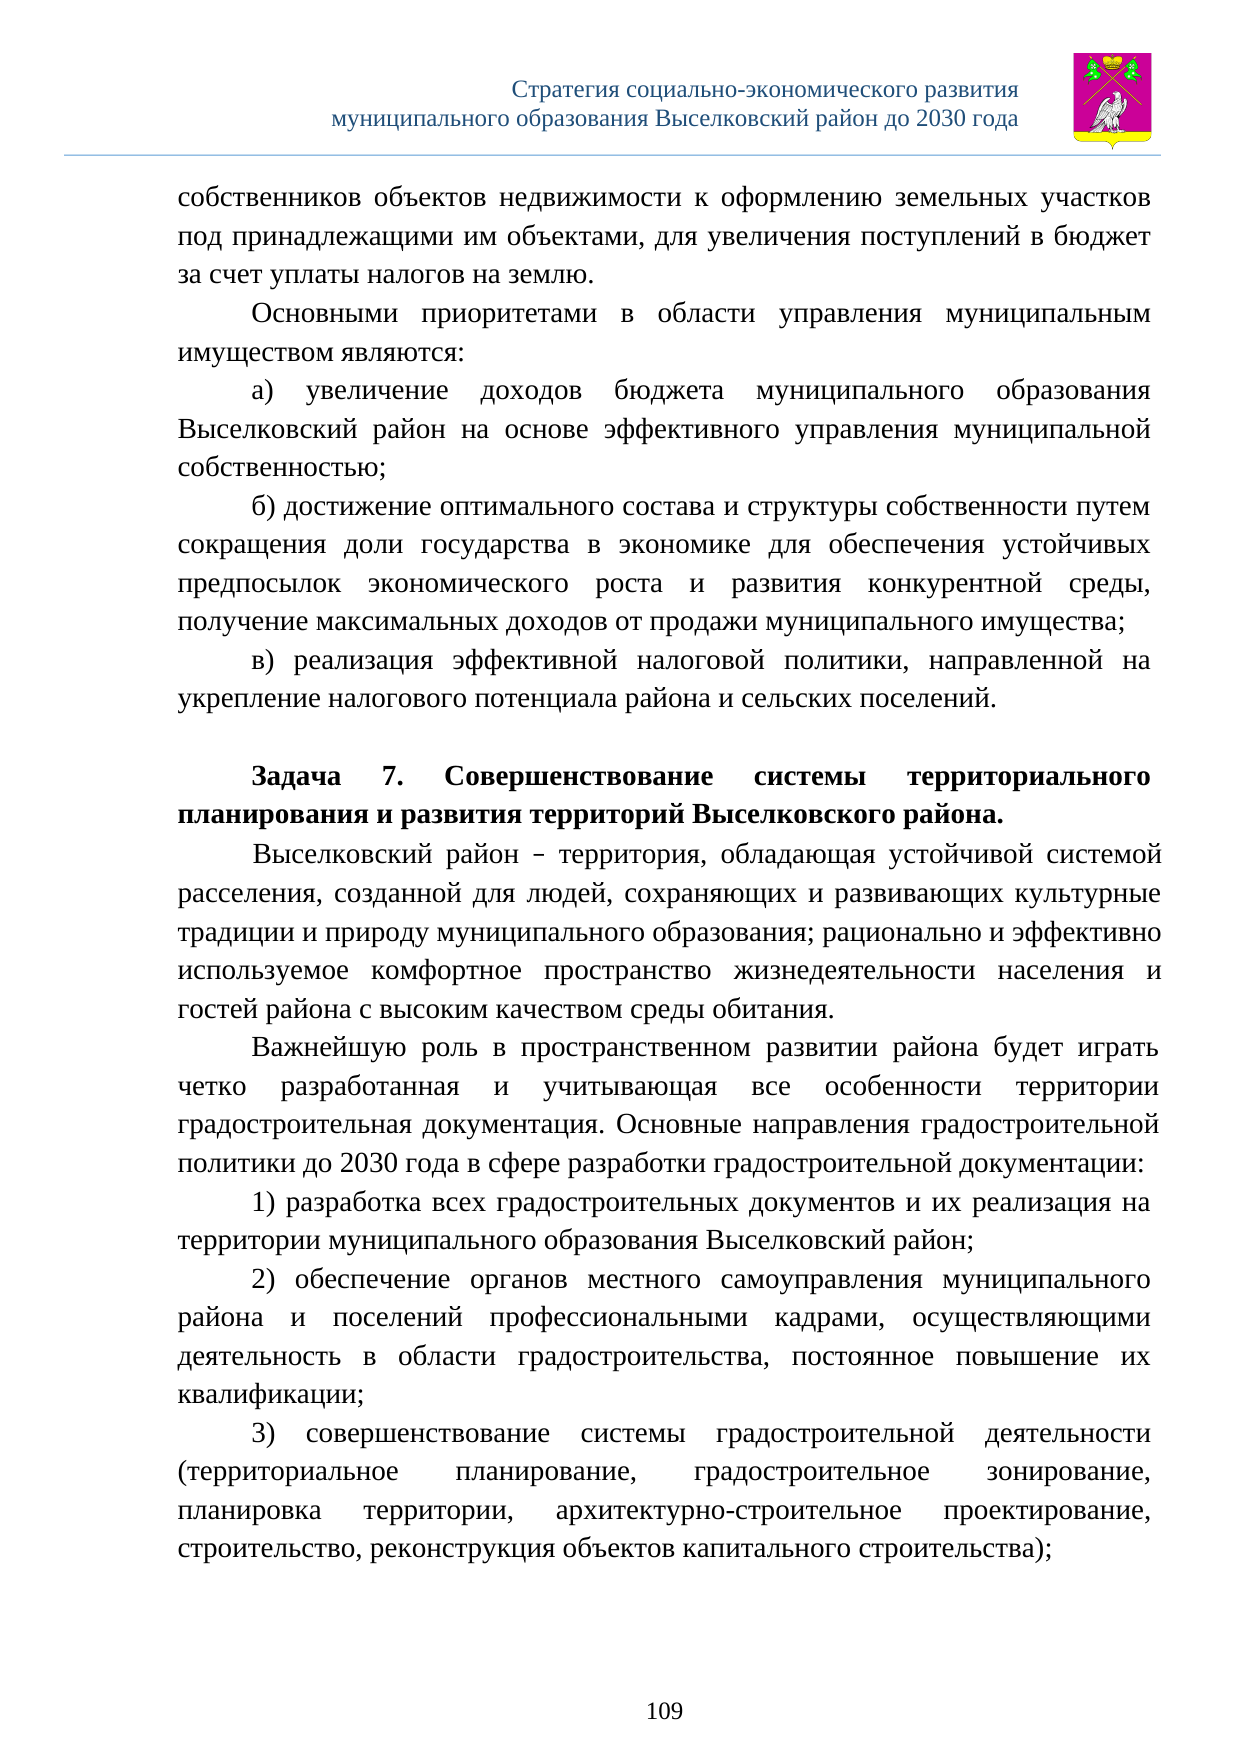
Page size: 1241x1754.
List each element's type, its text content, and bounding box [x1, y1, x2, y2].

text б) достижение оптимального состава и структуры собственности путем сокращения доли государства в экономике для обеспечения устойчивых предпосылок экономического роста и развития конкурентной среды, получение максимальных доходов от продажи муниципального имущества; [177, 488, 1152, 637]
picture [1073, 53, 1152, 150]
text 2) обеспечение органов местного самоуправления муниципального района и поселений профессиональными кадрами, осуществляющими деятельность в области градостроительства, постоянное повышение их квалификации; [177, 1261, 1152, 1410]
text 1) разработка всех градостроительных документов и их реализация на территории муниципального образования Выселковский район; [177, 1184, 1152, 1256]
text Основными приоритетами в области управления муниципальным имуществом являются: [177, 295, 1152, 367]
text Задача 7. Совершенствование системы территориального планирования и развития территорий Выселковского района. [177, 758, 1152, 830]
text а) увеличение доходов бюджета муниципального образования Выселковский район на основе эффективного управления муниципальной собственностью; [177, 372, 1152, 483]
list в) реализация эффективной налоговой политики, направленной на укрепление налогового потенциала района и сельских поселений. [177, 642, 1152, 714]
text Важнейшую роль в пространственном развитии района будет играть четко разработанная и учитывающая все особенности территории градостроительная документация. Основные направления градостроительной политики до 2030 года в сфере разработки градостроительной документации: [177, 1029, 1160, 1179]
text Выселковский район – территория, обладающая устойчивой системой расселения, созданной для людей, сохраняющих и развивающих культурные традиции и природу муниципального образования; рационально и эффективно используемое комфортное пространство жизнедеятельности населения и гостей района с высоким качеством среды обитания. [177, 835, 1162, 1024]
text 3) совершенствование системы градостроительной деятельности (территориальное планирование, градостроительное зонирование, планировка территории, архитектурно-строительное проектирование, строительство, реконструкция объектов капитального строительства); [177, 1415, 1152, 1564]
